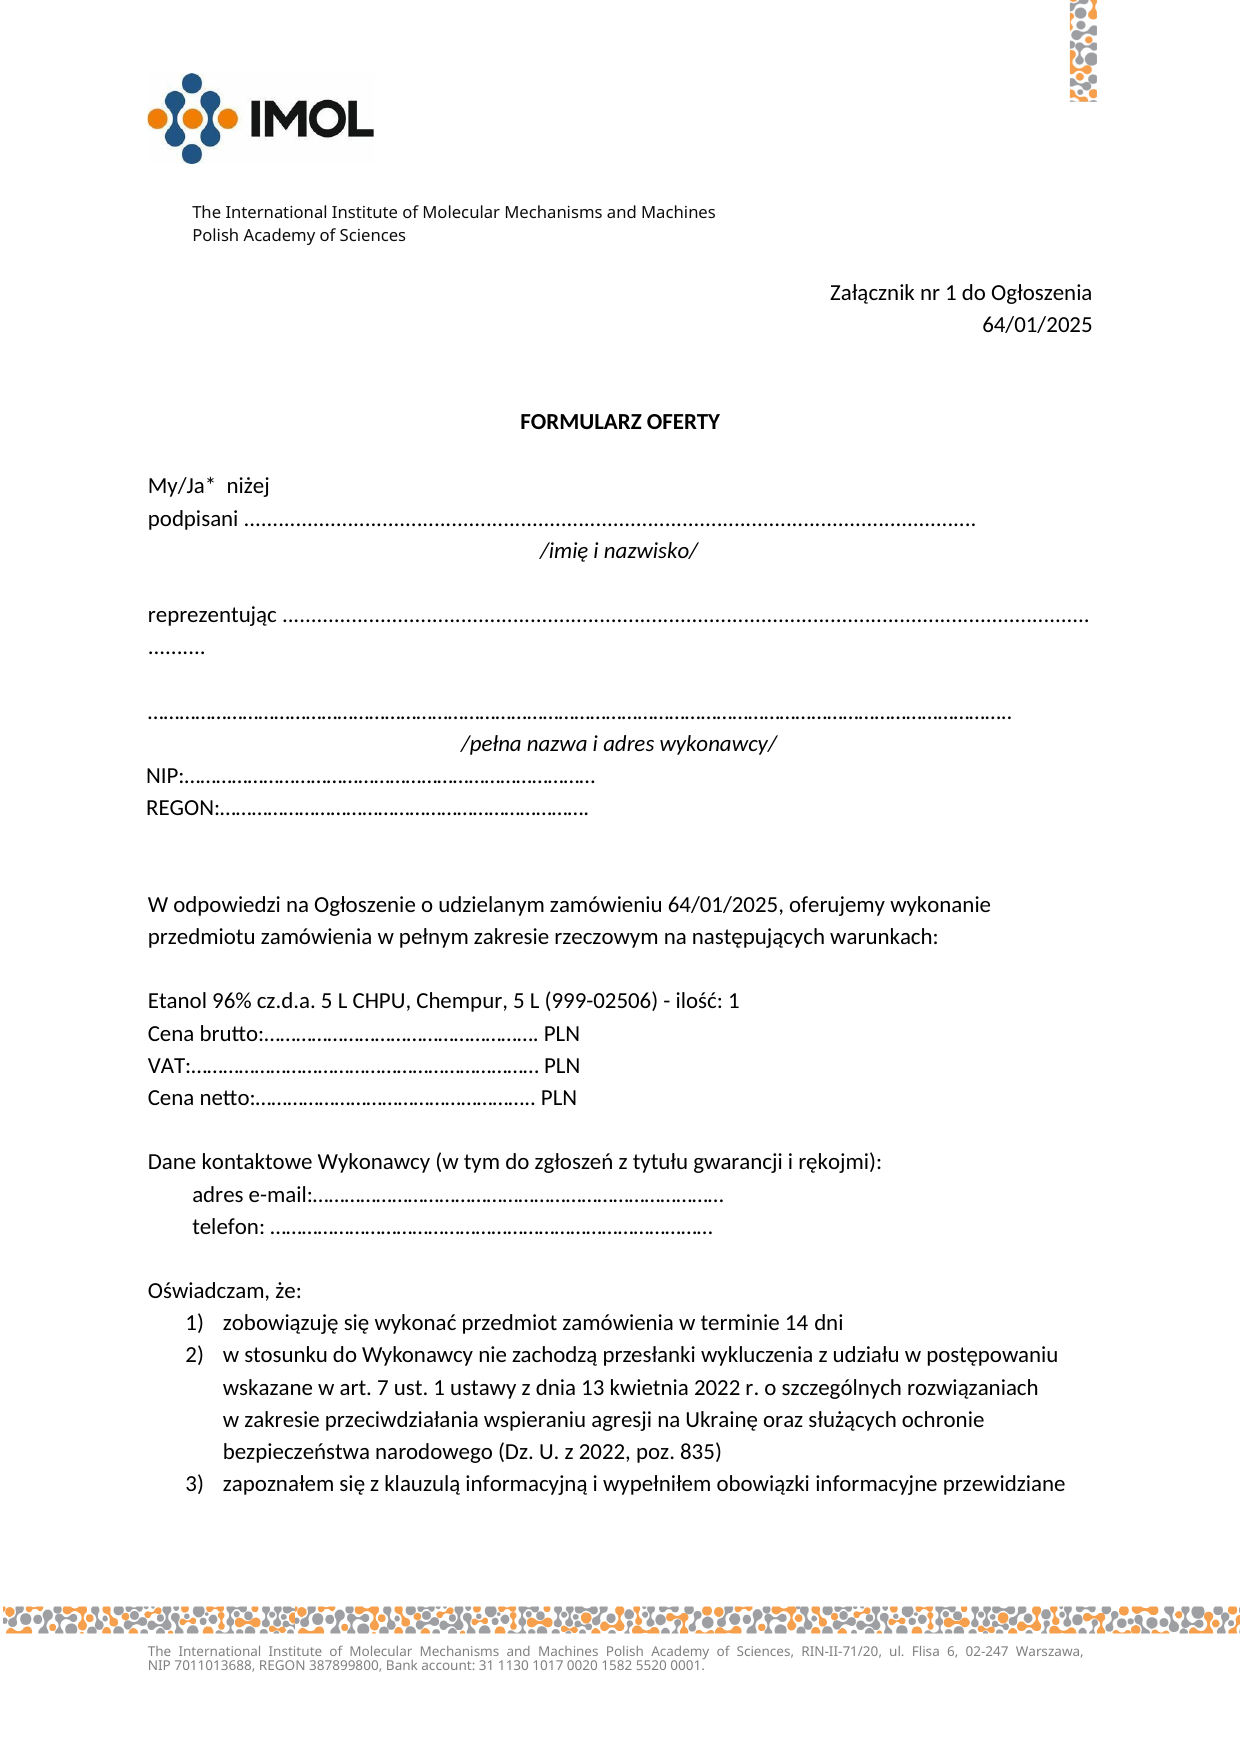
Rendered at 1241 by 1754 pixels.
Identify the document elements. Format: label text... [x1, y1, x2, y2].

text reprezentując ...................................................................................................................................................... [148, 600, 1093, 661]
text W odpowiedzi na Ogłoszenie o udzielanym zamówieniu 64/01/2025, oferujemy wykonanie przedmiotu zamówienia w pełnym zakresie rzeczowym na następujących warunkach: [148, 890, 1093, 950]
text telefon: ………………………………………………………………………… [192, 1212, 1093, 1240]
list zobowiązuję się wykonać przedmiot zamówienia w terminie 14 dni [185, 1308, 1093, 1336]
text Oświadczam, że: [148, 1276, 1093, 1304]
list w stosunku do Wykonawcy nie zachodzą przesłanki wykluczenia z udziału w postępowaniu wskazane w art. 7 ust. 1 ustawy z dnia 13 kwietnia 2022 r. o szczególnych rozwiązaniach w zakresie przeciwdziałania wspieraniu agresji na Ukrainę oraz służących ochronie bezpieczeństwa narodowego (Dz. U. z 2022, poz. 835) [185, 1341, 1093, 1465]
text /pełna nazwa i adres wykonawcy/ [148, 729, 1093, 757]
text VAT:………………………………………………………… PLN [148, 1051, 1093, 1079]
text ……………………………………………………………………………………………………………………………………………….. [148, 697, 1093, 725]
text Cena netto:…………………………………………….. PLN [148, 1083, 1093, 1111]
text Załącznik nr 1 do Ogłoszenia [148, 278, 1093, 306]
picture [3, 1605, 1240, 1634]
picture [147, 73, 374, 164]
text FORMULARZ OFERTY [148, 407, 1093, 435]
text NIP:…………………………………………………………………… [146, 761, 1093, 789]
text REGON:……………………………………………………………. [146, 793, 1093, 821]
text Dane kontaktowe Wykonawcy (w tym do zgłoszeń z tytułu gwarancji i rękojmi): [148, 1147, 1093, 1176]
text /imię i nazwisko/ [148, 536, 1093, 564]
text Etanol 96% cz.d.a. 5 L CHPU, Chempur, 5 L (999-02506) - ilość: 1 Cena brutto:……………………………………………. PLN [148, 987, 1093, 1047]
text adres e-mail:…………………………………………………………………… [192, 1180, 1093, 1208]
text My/Ja* niżej podpisani ............................................................................................................................... [148, 472, 1093, 532]
picture [1070, 0, 1097, 101]
text 64/01/2025 [148, 311, 1093, 339]
